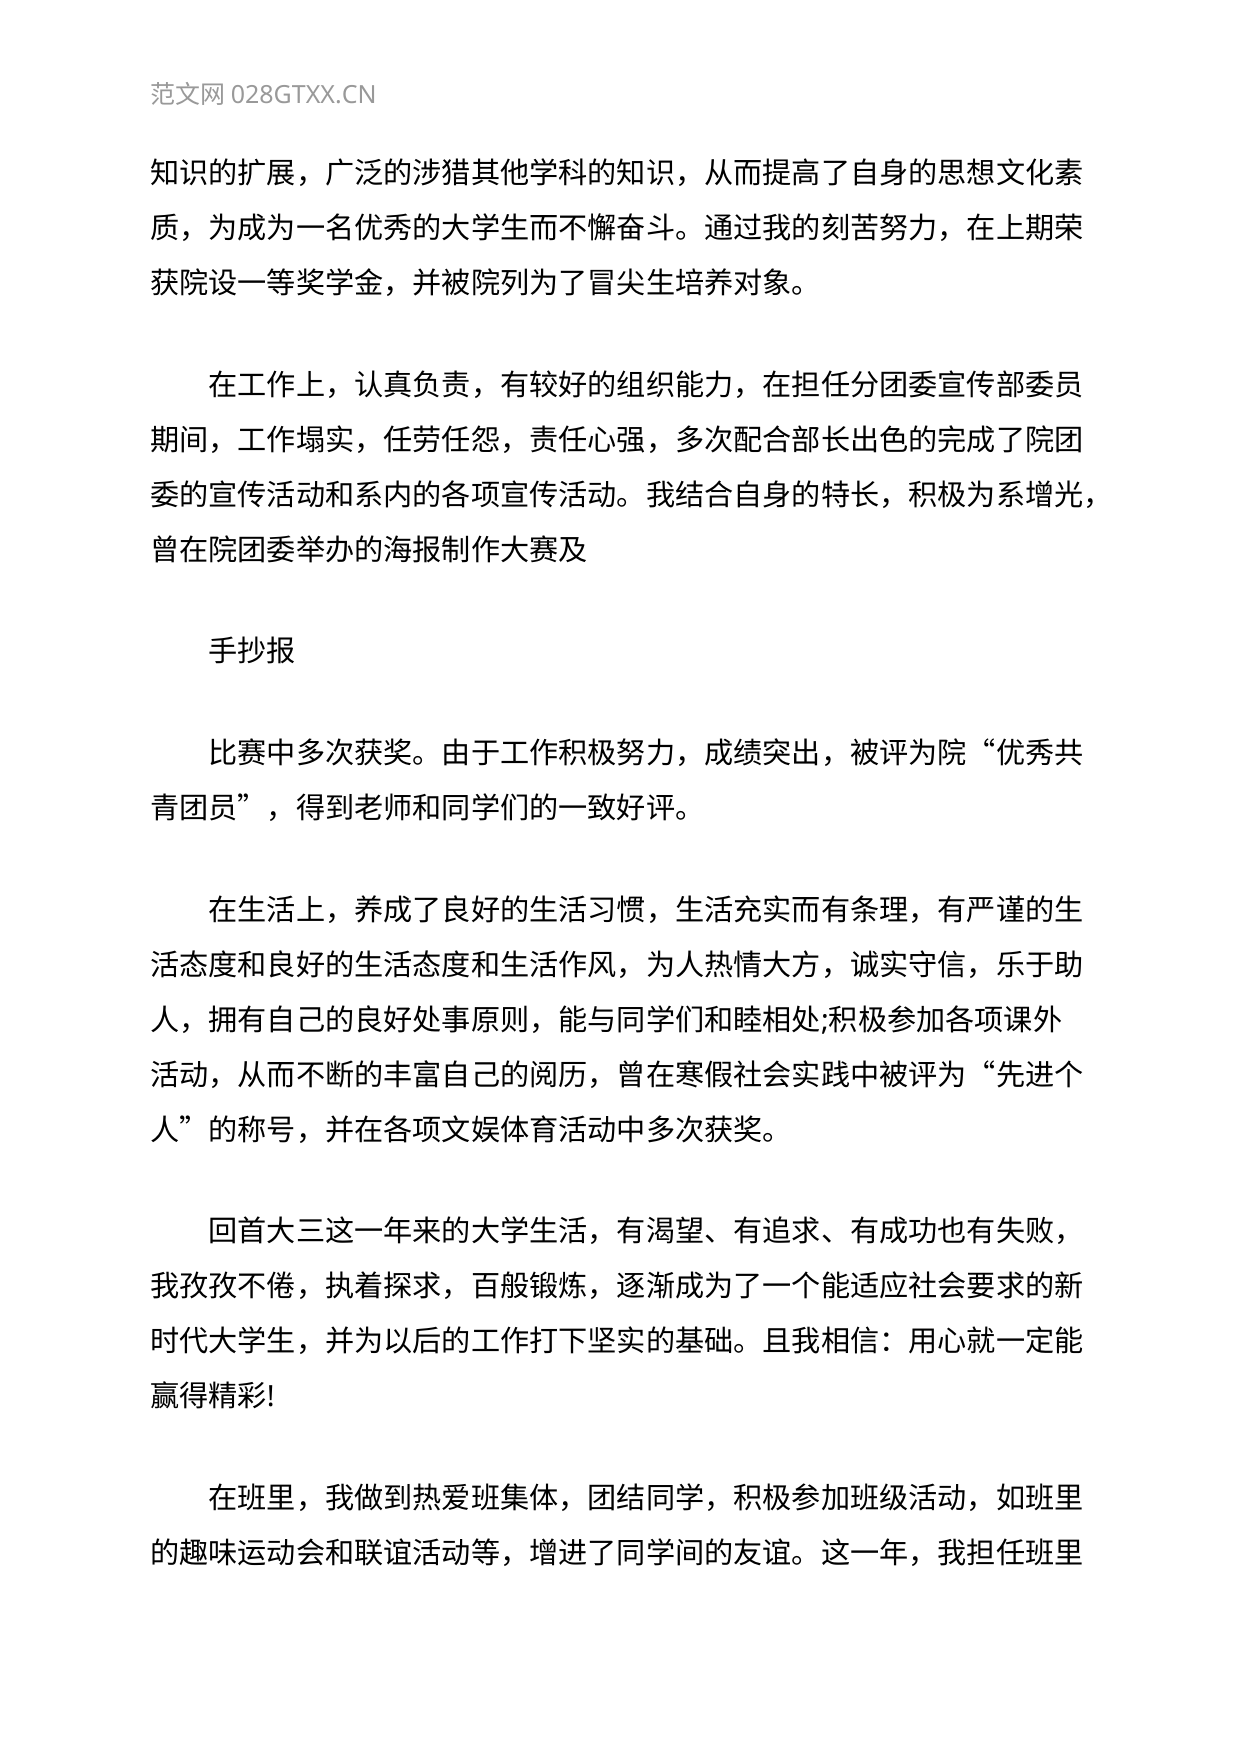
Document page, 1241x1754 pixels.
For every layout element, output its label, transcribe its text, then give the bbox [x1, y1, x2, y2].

text 回首大三这一年来的大学生活，有渴望、有追求、有成功也有失败，我孜孜不倦，执着探求，百般锻炼，逐渐成为了一个能适应社会要求的新时代大学生，并为以后的工作打下坚实的基础。且我相信：用心就一定能赢得精彩! [150, 1208, 1090, 1415]
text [150, 1474, 1090, 1572]
text 在生活上，养成了良好的生活习惯，生活充实而有条理，有严谨的生活态度和良好的生活态度和生活作风，为人热情大方，诚实守信，乐于助人，拥有自己的良好处事原则，能与同学们和睦相处;积极参加各项课外活动，从而不断的丰富自己的阅历，曾在寒假社会实践中被评为“先进个人”的称号，并在各项文娱体育活动中多次获奖。 [150, 886, 1090, 1148]
text 手抄报 [150, 628, 1090, 670]
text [150, 150, 1090, 302]
text 比赛中多次获奖。由于工作积极努力，成绩突出，被评为院“优秀共青团员”，得到老师和同学们的一致好评。 [150, 730, 1090, 827]
text 在工作上，认真负责，有较好的组织能力，在担任分团委宣传部委员期间，工作塌实，任劳任怨，责任心强，多次配合部长出色的完成了院团委的宣传活动和系内的各项宣传活动。我结合自身的特长，积极为系增光，曾在院团委举办的海报制作大赛及 [150, 362, 1090, 568]
